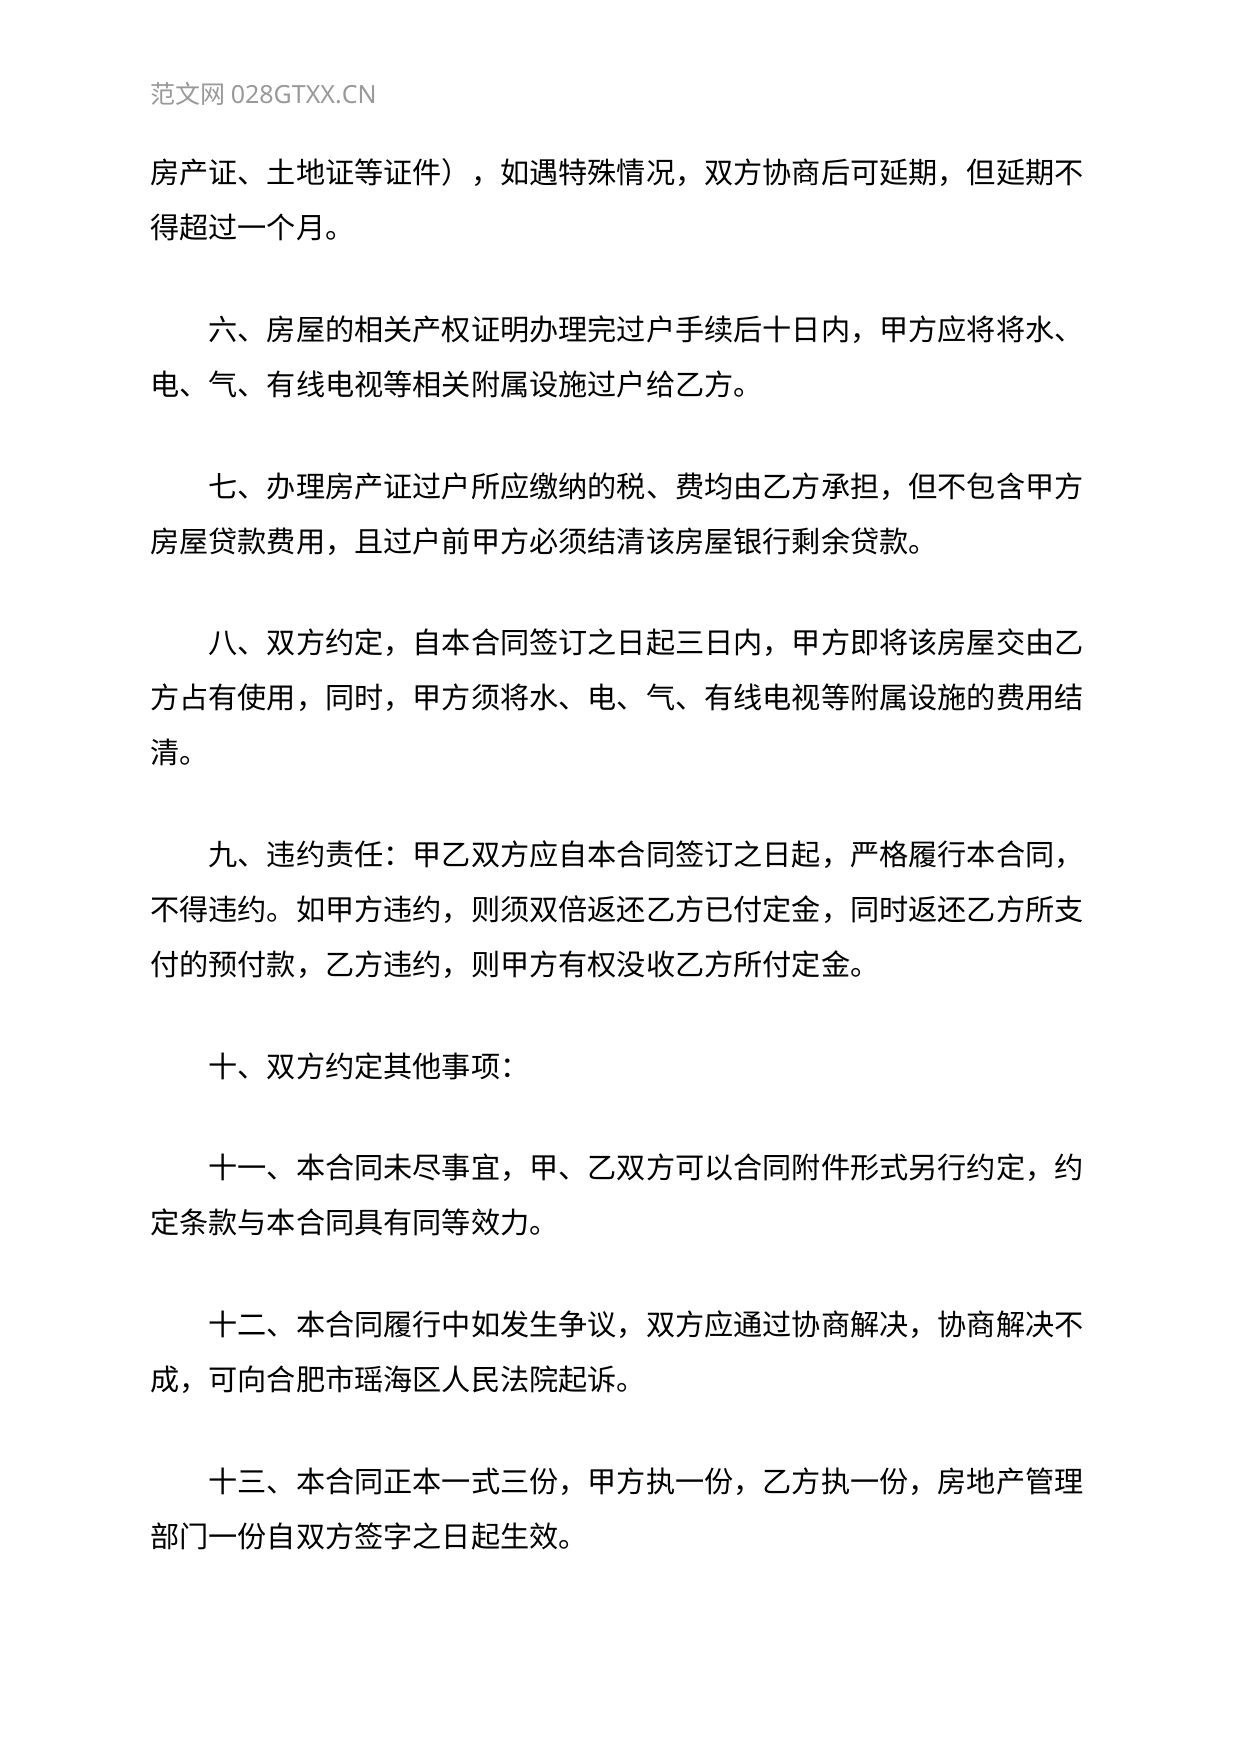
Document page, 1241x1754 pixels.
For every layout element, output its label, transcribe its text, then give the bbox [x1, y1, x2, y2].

text 六、房屋的相关产权证明办理完过户手续后十日内，甲方应将将水、电、气、有线电视等相关附属设施过户给乙方。 [150, 307, 1090, 404]
text 九、违约责任：甲乙双方应自本合同签订之日起，严格履行本合同，不得违约。如甲方违约，则须双倍返还乙方已付定金，同时返还乙方所支付的预付款，乙方违约，则甲方有权没收乙方所付定金。 [150, 832, 1090, 984]
text 八、双方约定，自本合同签订之日起三日内，甲方即将该房屋交由乙方占有使用，同时，甲方须将水、电、气、有线电视等附属设施的费用结清。 [150, 620, 1090, 772]
text 十二、本合同履行中如发生争议，双方应通过协商解决，协商解决不成，可向合肥市瑶海区人民法院起诉。 [150, 1302, 1090, 1399]
text 十三、本合同正本一式三份，甲方执一份，乙方执一份，房地产管理部门一份自双方签字之日起生效。 [150, 1458, 1090, 1555]
text 十一、本合同未尽事宜，甲、乙双方可以合同附件形式另行约定，约定条款与本合同具有同等效力。 [150, 1145, 1090, 1242]
text 十、双方约定其他事项： [150, 1043, 1090, 1085]
text 七、办理房产证过户所应缴纳的税、费均由乙方承担，但不包含甲方房屋贷款费用，且过户前甲方必须结清该房屋银行剩余贷款。 [150, 463, 1090, 561]
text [150, 150, 1090, 247]
